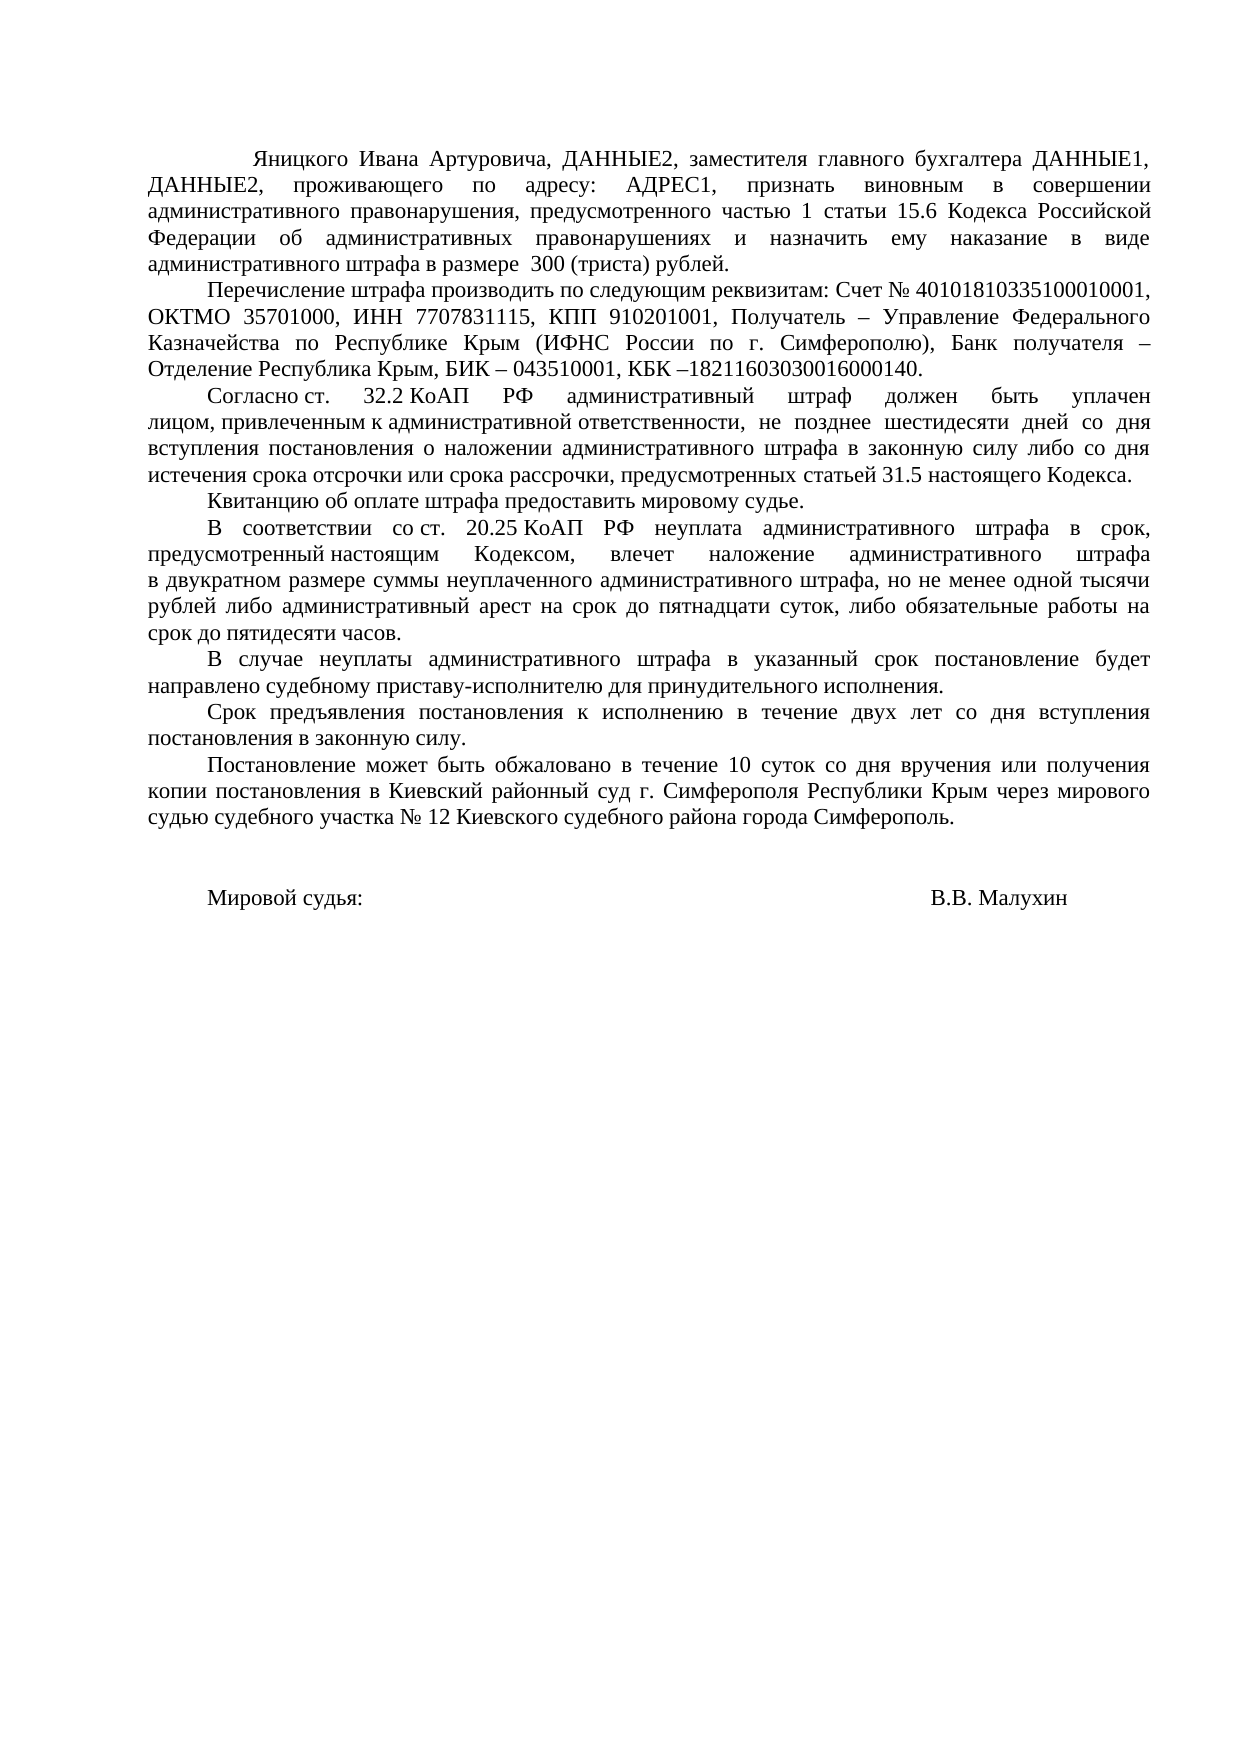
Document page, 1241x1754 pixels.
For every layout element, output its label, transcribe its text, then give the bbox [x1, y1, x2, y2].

text Срок предъявления постановления к исполнению в течение двух лет со дня вступления постановления в законную силу. [148, 698, 1152, 751]
text Перечисление штрафа производить по следующим реквизитам: Счет № 40101810335100010001, ОКТМО 35701000, ИНН 7707831115, КПП 910201001, Получатель – Управление Федерального Казначейства по Республике Крым (ИФНС России по г. Симферополю), Банк получателя – Отделение Республика Крым, БИК – 043510001, КБК –18211603030016000140. [148, 276, 1152, 382]
text Яницкого Ивана Артуровича, ДАННЫЕ2, заместителя главного бухгалтера ДАННЫЕ1, ДАННЫЕ2, проживающего по адресу: АДРЕС1, признать виновным в совершении административного правонарушения, предусмотренного частью 1 статьи 15.6 Кодекса Российской Федерации об административных правонарушениях и назначить ему наказание в виде административного штрафа в размере 300 (триста) рублей. [148, 144, 1152, 276]
text Мировой судья: В.В. Малухин [148, 884, 1152, 911]
text Согласно ст. 32.2 КоАП РФ административный штраф должен быть уплачен лицом, привлеченным к административной ответственности, не позднее шестидесяти дней со дня вступления постановления о наложении административного штрафа в законную силу либо со дня истечения срока отсрочки или срока рассрочки, предусмотренных статьей 31.5 настоящего Кодекса. [148, 382, 1152, 487]
text В соответствии со ст. 20.25 КоАП РФ неуплата административного штрафа в срок, предусмотренный настоящим Кодексом, влечет наложение административного штрафа в двукратном размере суммы неуплаченного административного штрафа, но не менее одной тысячи рублей либо административный арест на срок до пятнадцати суток, либо обязательные работы на срок до пятидесяти часов. [148, 513, 1152, 645]
text В случае неуплаты административного штрафа в указанный срок постановление будет направлено судебному приставу-исполнителю для принудительного исполнения. [148, 645, 1152, 698]
text Квитанцию об оплате штрафа предоставить мировому судье. [148, 487, 1152, 513]
text Постановление может быть обжаловано в течение 10 суток со дня вручения или получения копии постановления в Киевский районный суд г. Симферополя Республики Крым через мирового судью судебного участка № 12 Киевского судебного района города Симферополь. [148, 751, 1152, 830]
